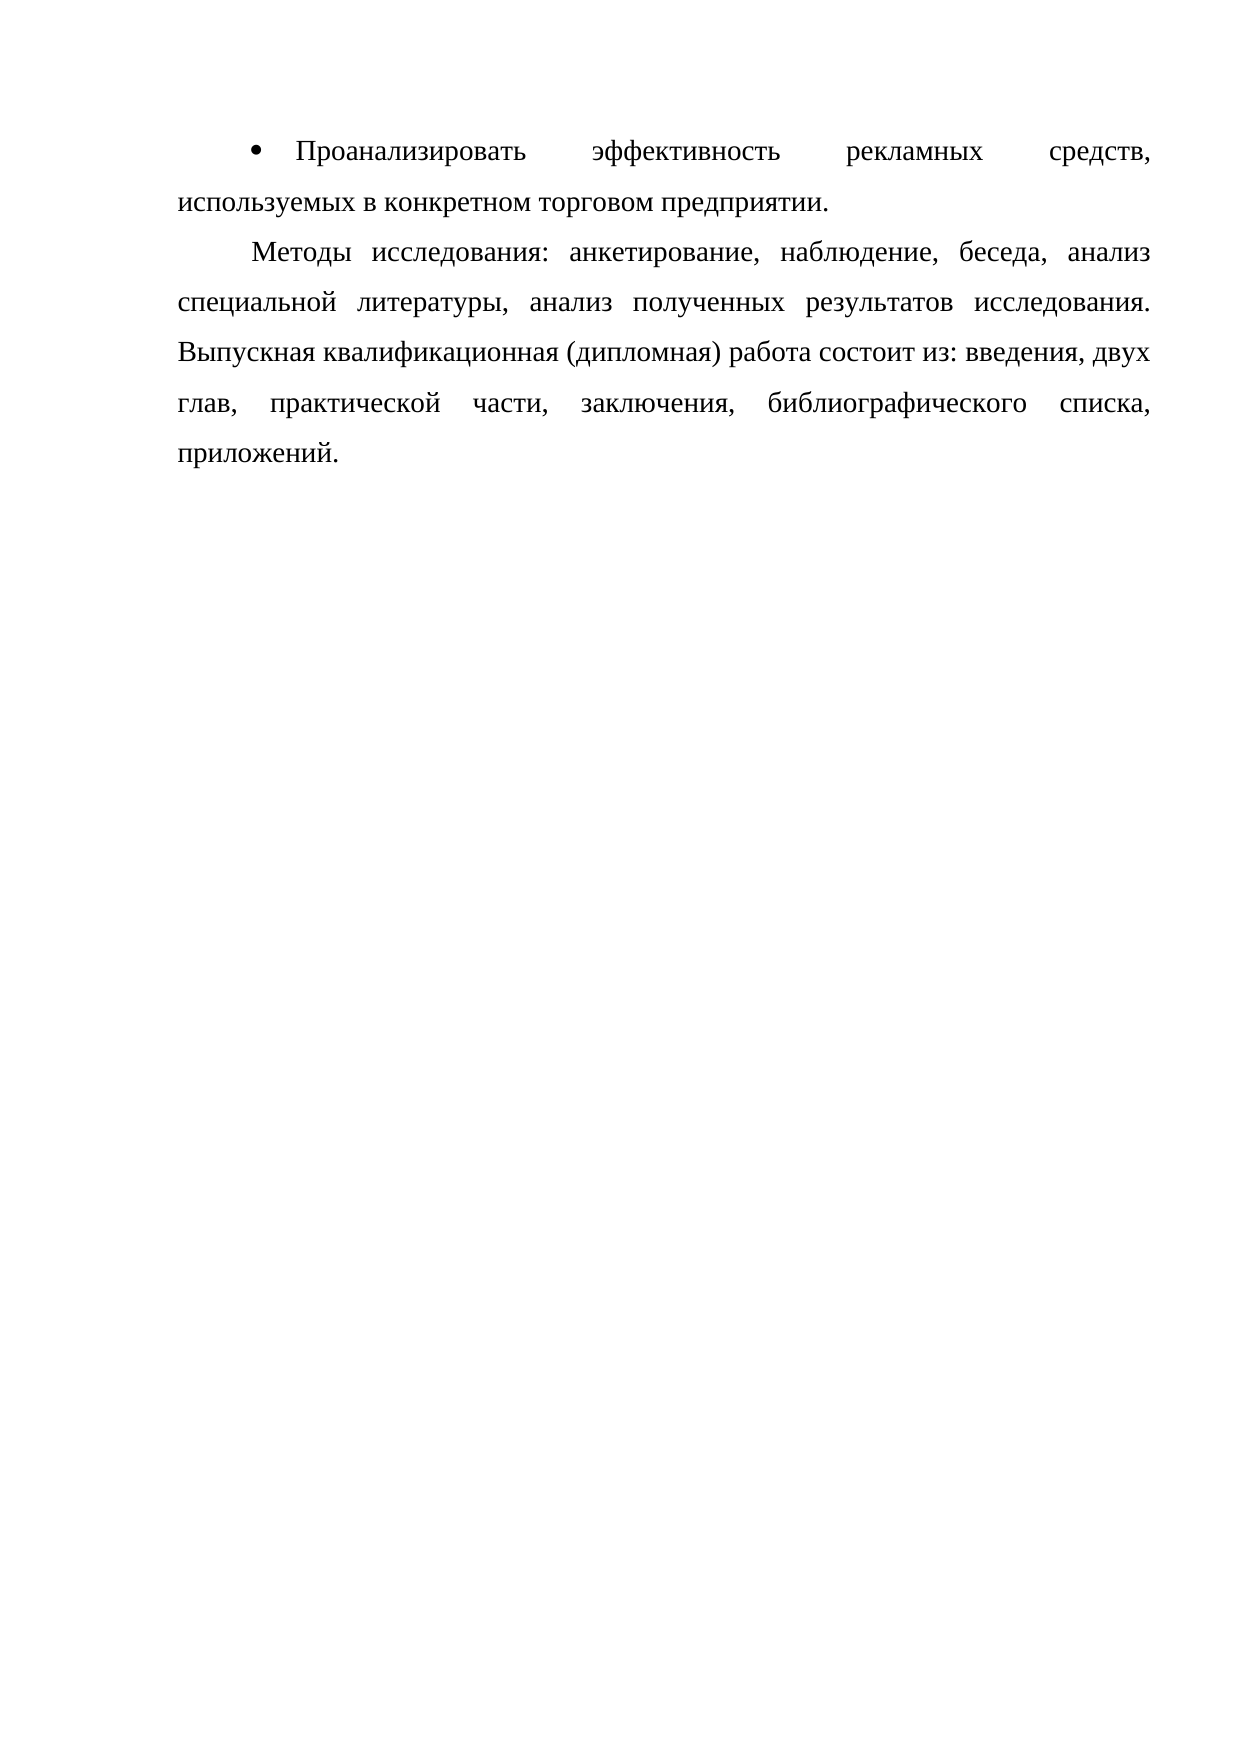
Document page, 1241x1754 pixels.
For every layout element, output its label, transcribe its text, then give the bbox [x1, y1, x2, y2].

text Методы исследования: анкетирование, наблюдение, беседа, анализ специальной литературы, анализ полученных результатов исследования. Выпускная квалификационная (дипломная) работа состоит из: введения, двух глав, практической части, заключения, библиографического списка, приложений. [177, 234, 1152, 469]
list Проанализировать эффективность рекламных средств, используемых в конкретном торговом предприятии. [177, 133, 1152, 217]
